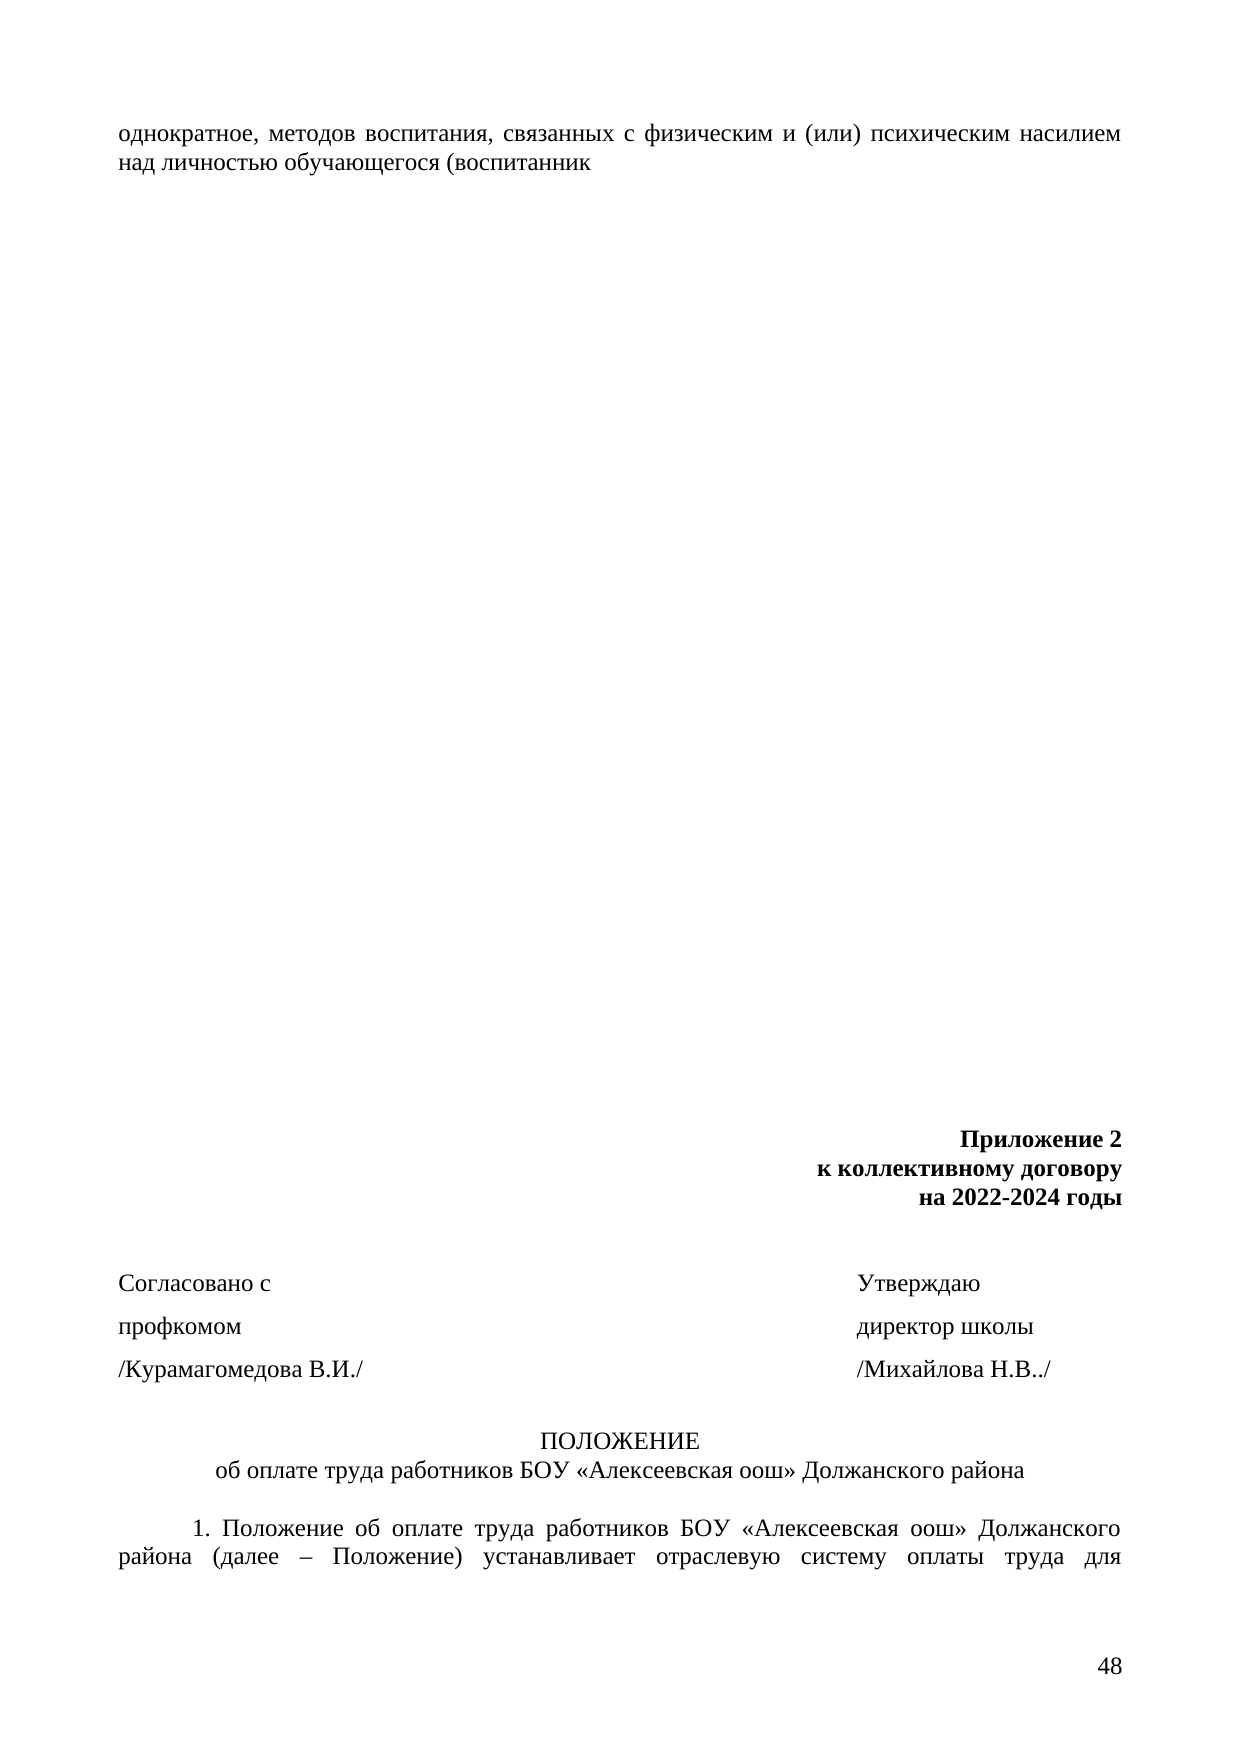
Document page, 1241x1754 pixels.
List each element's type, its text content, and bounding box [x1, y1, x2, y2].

text к коллективному договору [118, 1153, 1122, 1182]
text ПОЛОЖЕНИЕ [118, 1426, 1122, 1455]
text Согласовано с Утверждаю [118, 1268, 1122, 1297]
text /Курамагомедова В.И./ /Михайлова Н.В../ [118, 1354, 1122, 1383]
text профкомом директор школы [118, 1311, 1122, 1340]
text на 2022-2024 годы [118, 1182, 1122, 1211]
text об оплате труда работников БОУ «Алексеевская оош» Должанского района [118, 1455, 1122, 1484]
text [118, 1513, 1122, 1570]
text Приложение 2 [118, 1124, 1122, 1153]
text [118, 118, 1122, 176]
